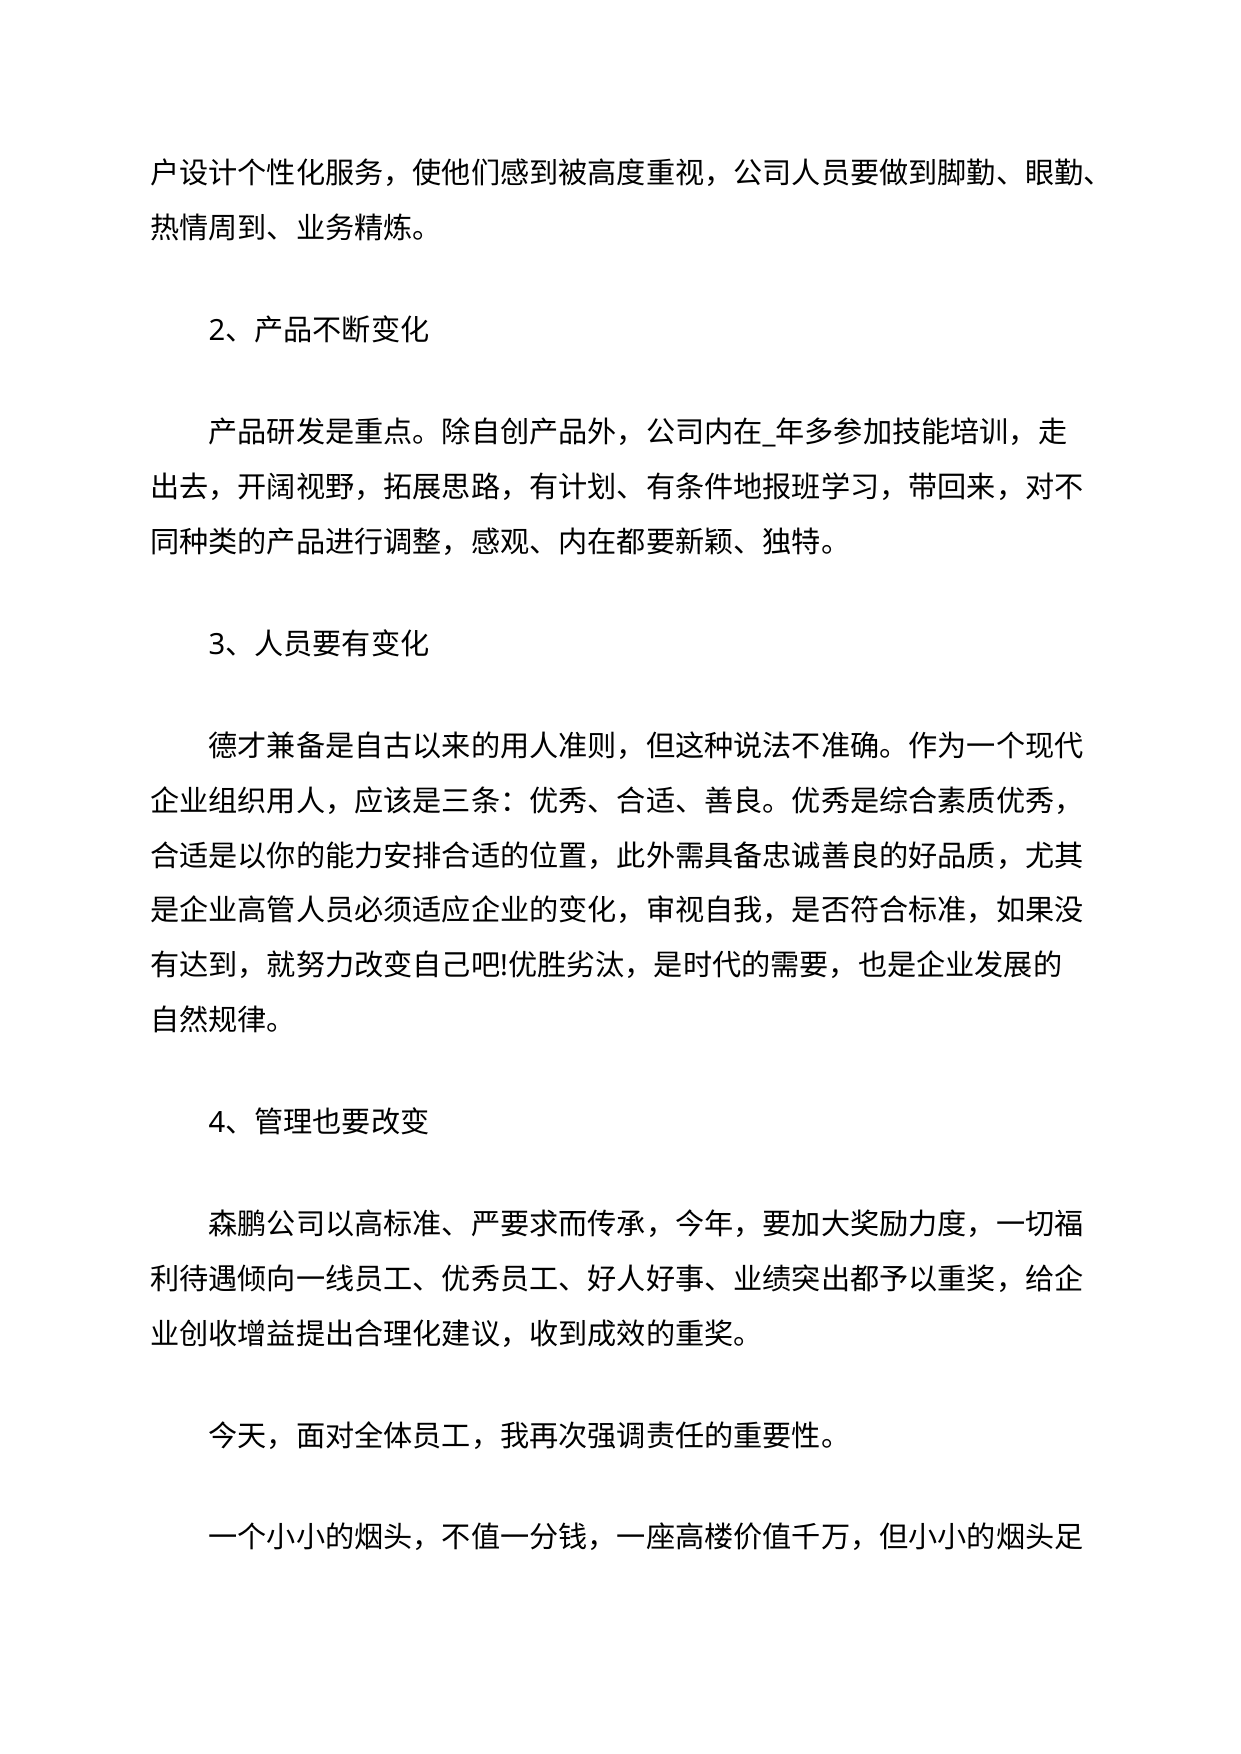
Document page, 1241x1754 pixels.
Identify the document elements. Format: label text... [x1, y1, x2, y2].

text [150, 1514, 1090, 1556]
text 产品研发是重点。除自创产品外，公司内在_年多参加技能培训，走出去，开阔视野，拓展思路，有计划、有条件地报班学习，带回来，对不同种类的产品进行调整，感观、内在都要新颖、独特。 [150, 409, 1090, 561]
text 2、产品不断变化 [150, 307, 1090, 349]
text 3、人员要有变化 [150, 620, 1090, 663]
text 今天，面对全体员工，我再次强调责任的重要性。 [150, 1412, 1090, 1454]
text 森鹏公司以高标准、严要求而传承，今年，要加大奖励力度，一切福利待遇倾向一线员工、优秀员工、好人好事、业绩突出都予以重奖，给企业创收增益提出合理化建议，收到成效的重奖。 [150, 1201, 1090, 1353]
text 4、管理也要改变 [150, 1099, 1090, 1141]
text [150, 150, 1090, 247]
text 德才兼备是自古以来的用人准则，但这种说法不准确。作为一个现代企业组织用人，应该是三条：优秀、合适、善良。优秀是综合素质优秀，合适是以你的能力安排合适的位置，此外需具备忠诚善良的好品质，尤其是企业高管人员必须适应企业的变化，审视自我，是否符合标准，如果没有达到，就努力改变自己吧!优胜劣汰，是时代的需要，也是企业发展的自然规律。 [150, 722, 1090, 1039]
